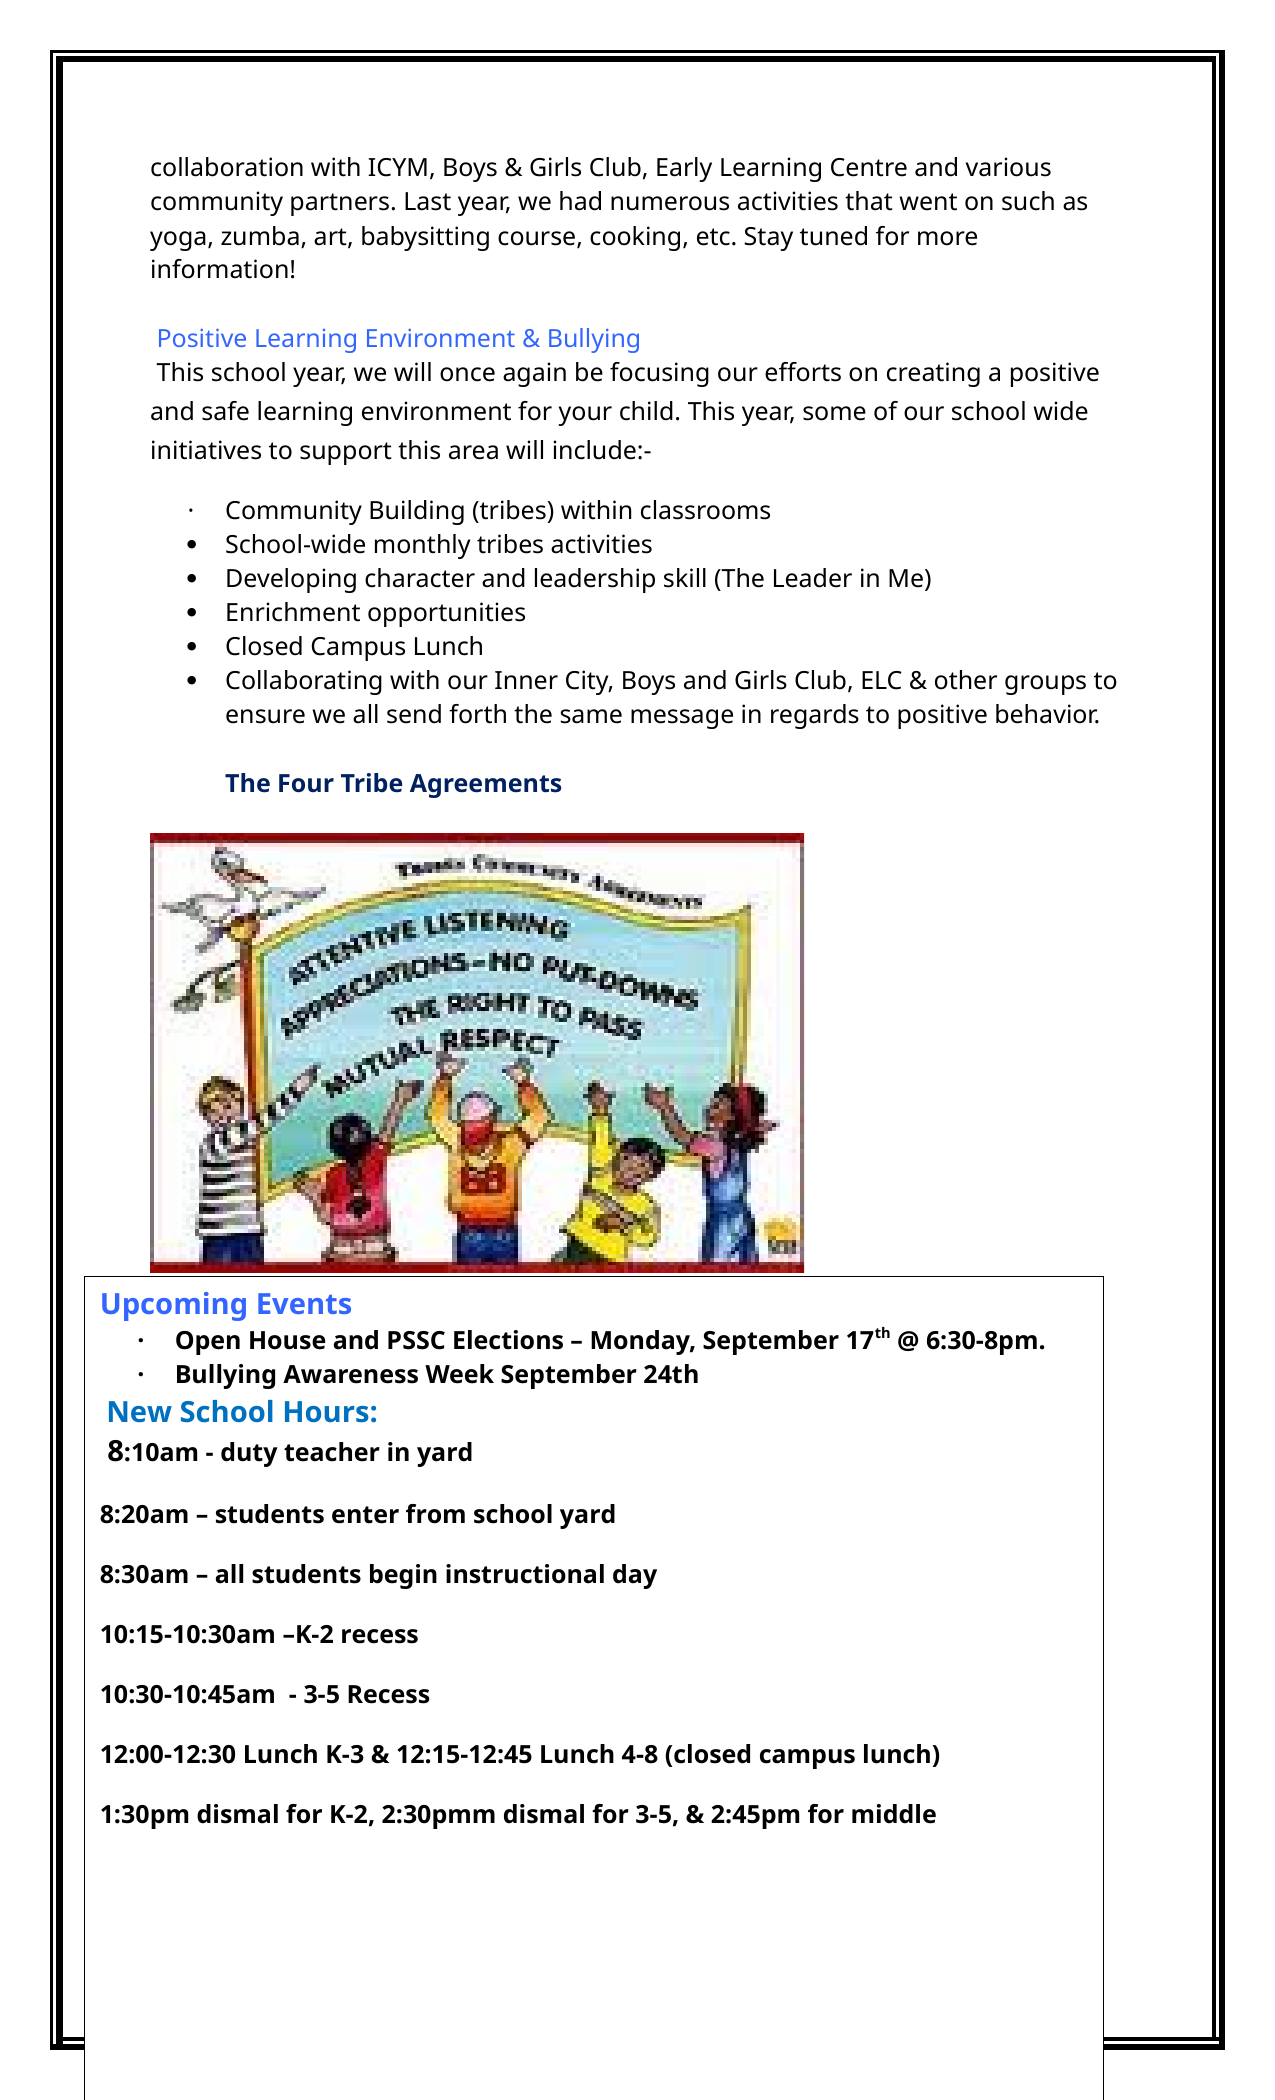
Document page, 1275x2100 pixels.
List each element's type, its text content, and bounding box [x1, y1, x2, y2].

list Collaborating with our Inner City, Boys and Girls Club, ELC & other groups to ensure we all send forth the same message in regards to positive behavior. [187, 663, 1125, 731]
list School-wide monthly tribes activities [187, 527, 1125, 561]
text Positive Learning Environment & Bullying [150, 320, 1125, 354]
text This school year, we will once again be focusing our efforts on creating a positive and safe learning environment for your child. This year, some of our school wide initiatives to support this area will include:- [150, 354, 1125, 467]
list Closed Campus Lunch [187, 629, 1125, 663]
list Community Building (tribes) within classrooms [187, 493, 1125, 527]
list Enrichment opportunities [187, 595, 1125, 629]
list The Four Tribe Agreements [225, 765, 1125, 799]
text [150, 150, 1125, 286]
list Developing character and leadership skill (The Leader in Me) [187, 561, 1125, 595]
picture [150, 833, 805, 1273]
